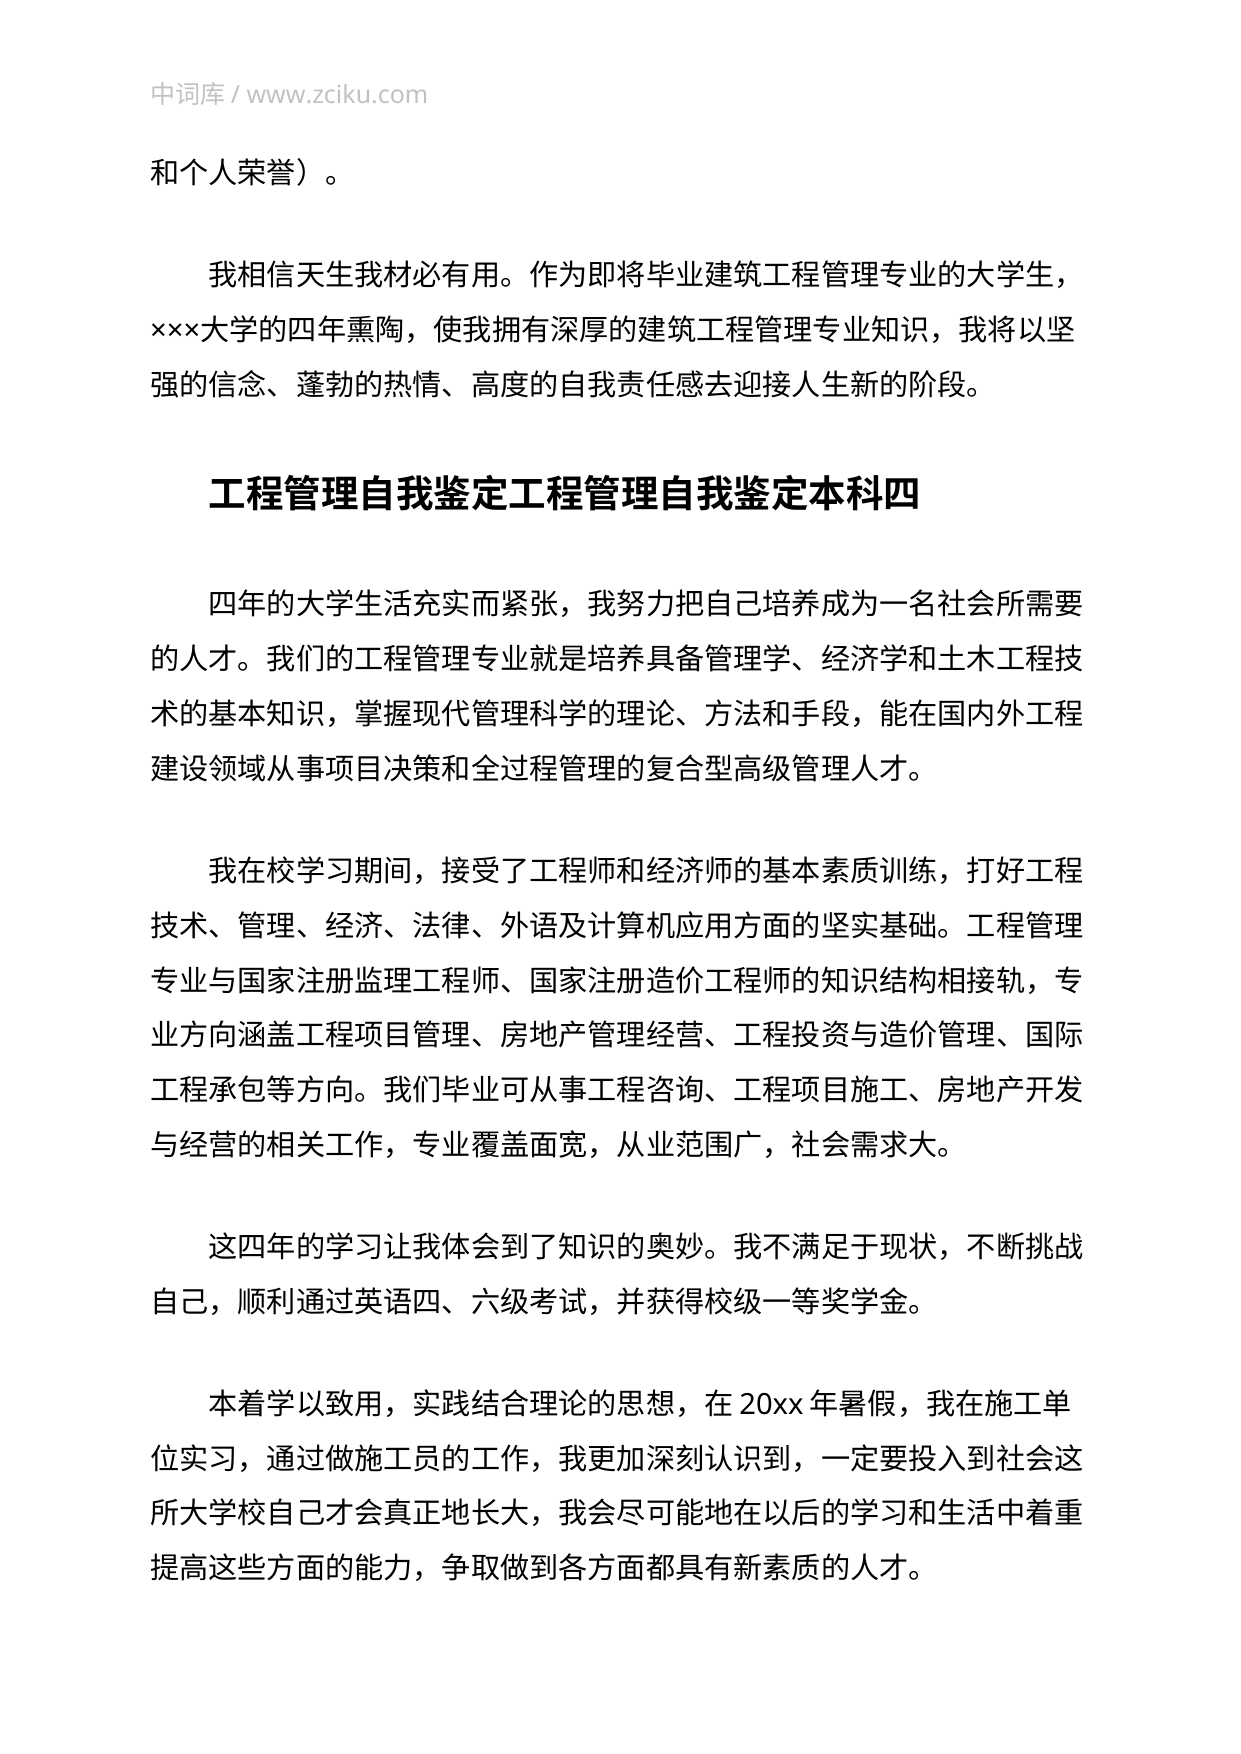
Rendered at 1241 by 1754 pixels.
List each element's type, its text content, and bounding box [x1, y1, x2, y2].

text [150, 150, 1090, 192]
text 四年的大学生活充实而紧张，我努力把自己培养成为一名社会所需要的人才。我们的工程管理专业就是培养具备管理学、经济学和土木工程技术的基本知识，掌握现代管理科学的理论、方法和手段，能在国内外工程建设领域从事项目决策和全过程管理的复合型高级管理人才。 [150, 581, 1090, 788]
text 本着学以致用，实践结合理论的思想，在20xx年暑假，我在施工单位实习，通过做施工员的工作，我更加深刻认识到，一定要投入到社会这所大学校自己才会真正地长大，我会尽可能地在以后的学习和生活中着重提高这些方面的能力，争取做到各方面都具有新素质的人才。 [150, 1380, 1090, 1587]
text 我在校学习期间，接受了工程师和经济师的基本素质训练，打好工程技术、管理、经济、法律、外语及计算机应用方面的坚实基础。工程管理专业与国家注册监理工程师、国家注册造价工程师的知识结构相接轨，专业方向涵盖工程项目管理、房地产管理经营、工程投资与造价管理、国际工程承包等方向。我们毕业可从事工程咨询、工程项目施工、房地产开发与经营的相关工作，专业覆盖面宽，从业范围广，社会需求大。 [150, 847, 1090, 1164]
text 工程管理自我鉴定工程管理自我鉴定本科四 [150, 463, 1090, 518]
text 我相信天生我材必有用。作为即将毕业建筑工程管理专业的大学生，×××大学的四年熏陶，使我拥有深厚的建筑工程管理专业知识，我将以坚强的信念、蓬勃的热情、高度的自我责任感去迎接人生新的阶段。 [150, 252, 1090, 404]
text 这四年的学习让我体会到了知识的奥妙。我不满足于现状，不断挑战自己，顺利通过英语四、六级考试，并获得校级一等奖学金。 [150, 1223, 1090, 1321]
